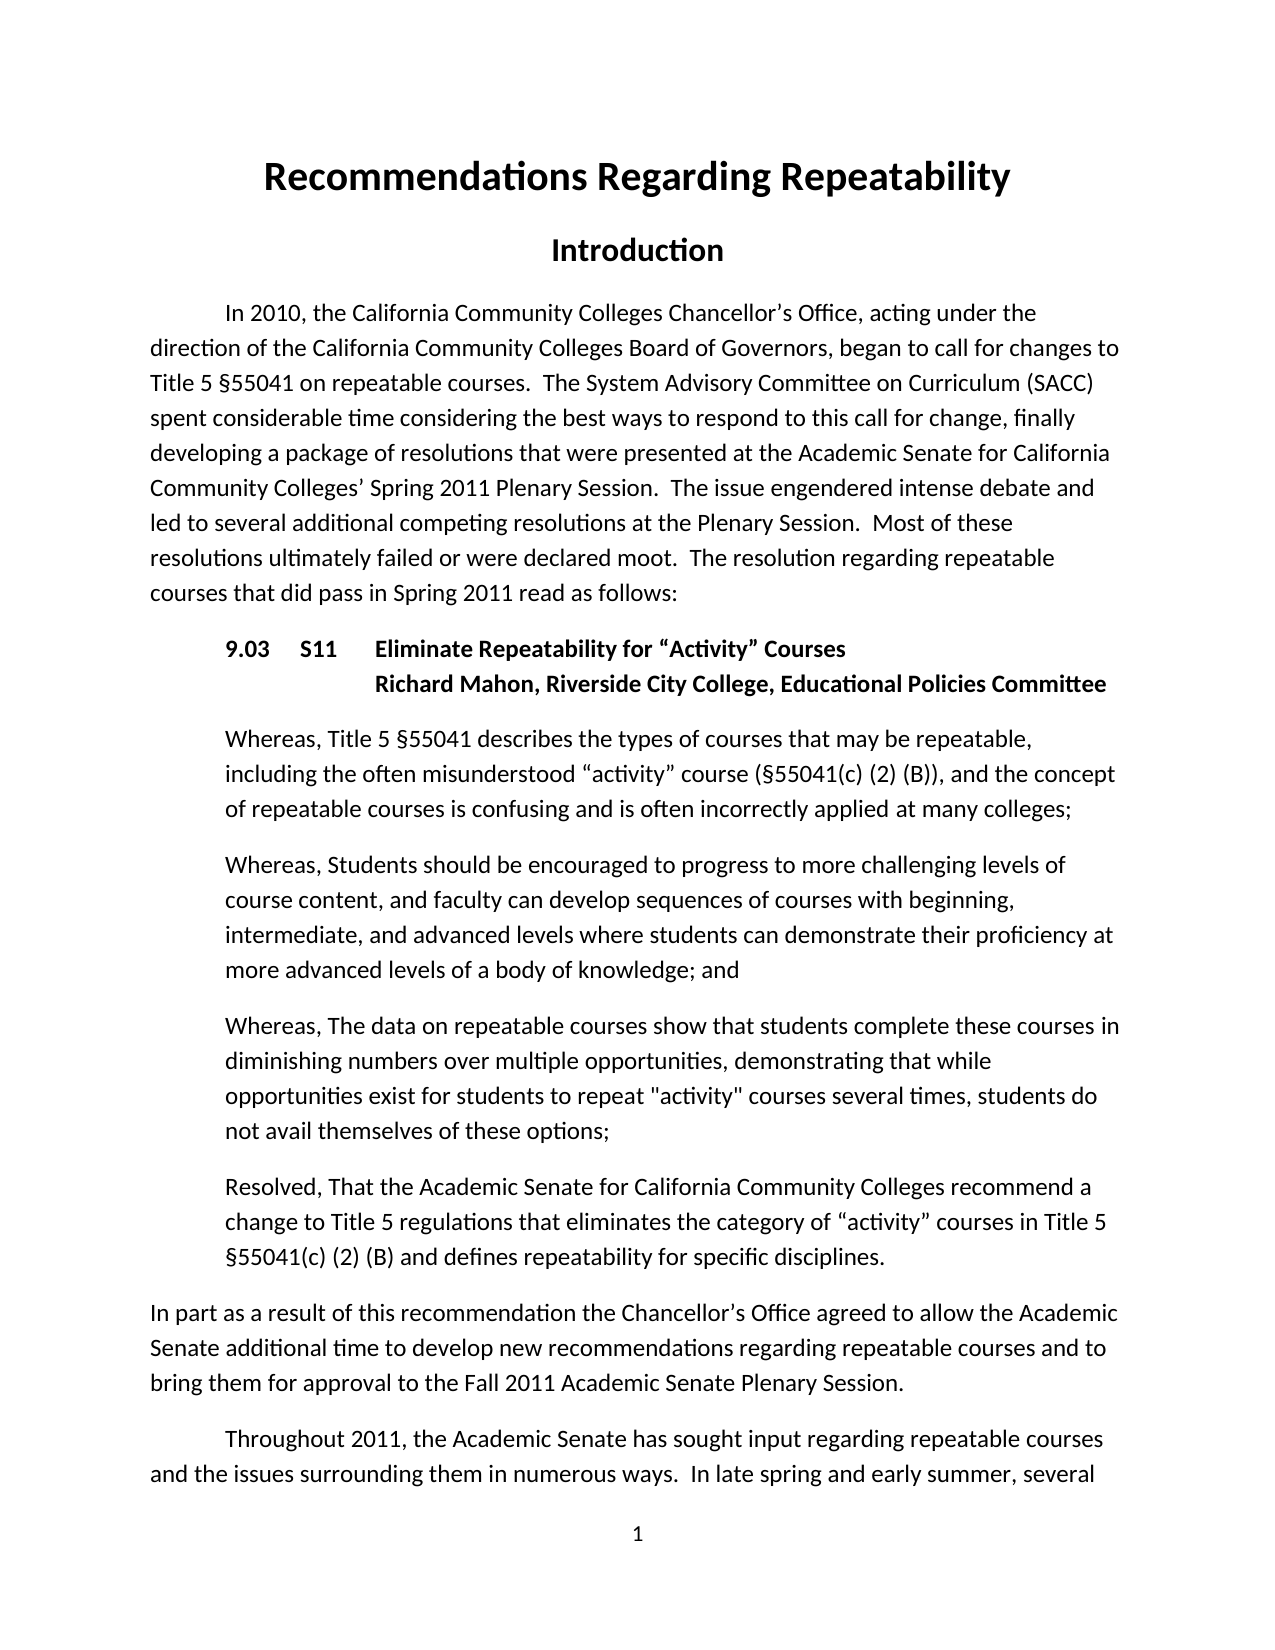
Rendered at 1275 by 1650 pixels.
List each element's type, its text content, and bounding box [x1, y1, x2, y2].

text Whereas, Title 5 §55041 describes the types of courses that may be repeatable, including the often misunderstood “activity” course (§55041(c) (2) (B)), and the concept of repeatable courses is confusing and is often incorrectly applied at many colleges; [225, 723, 1125, 824]
text Whereas, Students should be encouraged to progress to more challenging levels of course content, and faculty can develop sequences of courses with beginning, intermediate, and advanced levels where students can demonstrate their proficiency at more advanced levels of a body of knowledge; and [225, 849, 1125, 985]
text Recommendations Regarding Repeatability [150, 150, 1125, 201]
text In 2010, the California Community Colleges Chancellor’s Office, acting under the direction of the California Community Colleges Board of Governors, began to call for changes to Title 5 §55041 on repeatable courses. The System Advisory Committee on Curriculum (SACC) spent considerable time considering the best ways to respond to this call for change, finally developing a package of resolutions that were presented at the Academic Senate for California Community Colleges’ Spring 2011 Plenary Session. The issue engendered intense debate and led to several additional competing resolutions at the Plenary Session. Most of these resolutions ultimately failed or were declared moot. The resolution regarding repeatable courses that did pass in Spring 2011 read as follows: [150, 297, 1125, 607]
text In part as a result of this recommendation the Chancellor’s Office agreed to allow the Academic Senate additional time to develop new recommendations regarding repeatable courses and to bring them for approval to the Fall 2011 Academic Senate Plenary Session. [150, 1297, 1125, 1397]
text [150, 1423, 1125, 1488]
text 9.03 S11 Eliminate Repeatability for “Activity” Courses Richard Mahon, Riverside City College, Educational Policies Committee [225, 633, 1125, 698]
text Introduction [150, 229, 1125, 270]
text Resolved, That the Academic Senate for California Community Colleges recommend a change to Title 5 regulations that eliminates the category of “activity” courses in Title 5 §55041(c) (2) (B) and defines repeatability for specific disciplines. [225, 1171, 1125, 1272]
text Whereas, The data on repeatable courses show that students complete these courses in diminishing numbers over multiple opportunities, demonstrating that while opportunities exist for students to repeat "activity" courses several times, students do not avail themselves of these options; [225, 1010, 1125, 1146]
